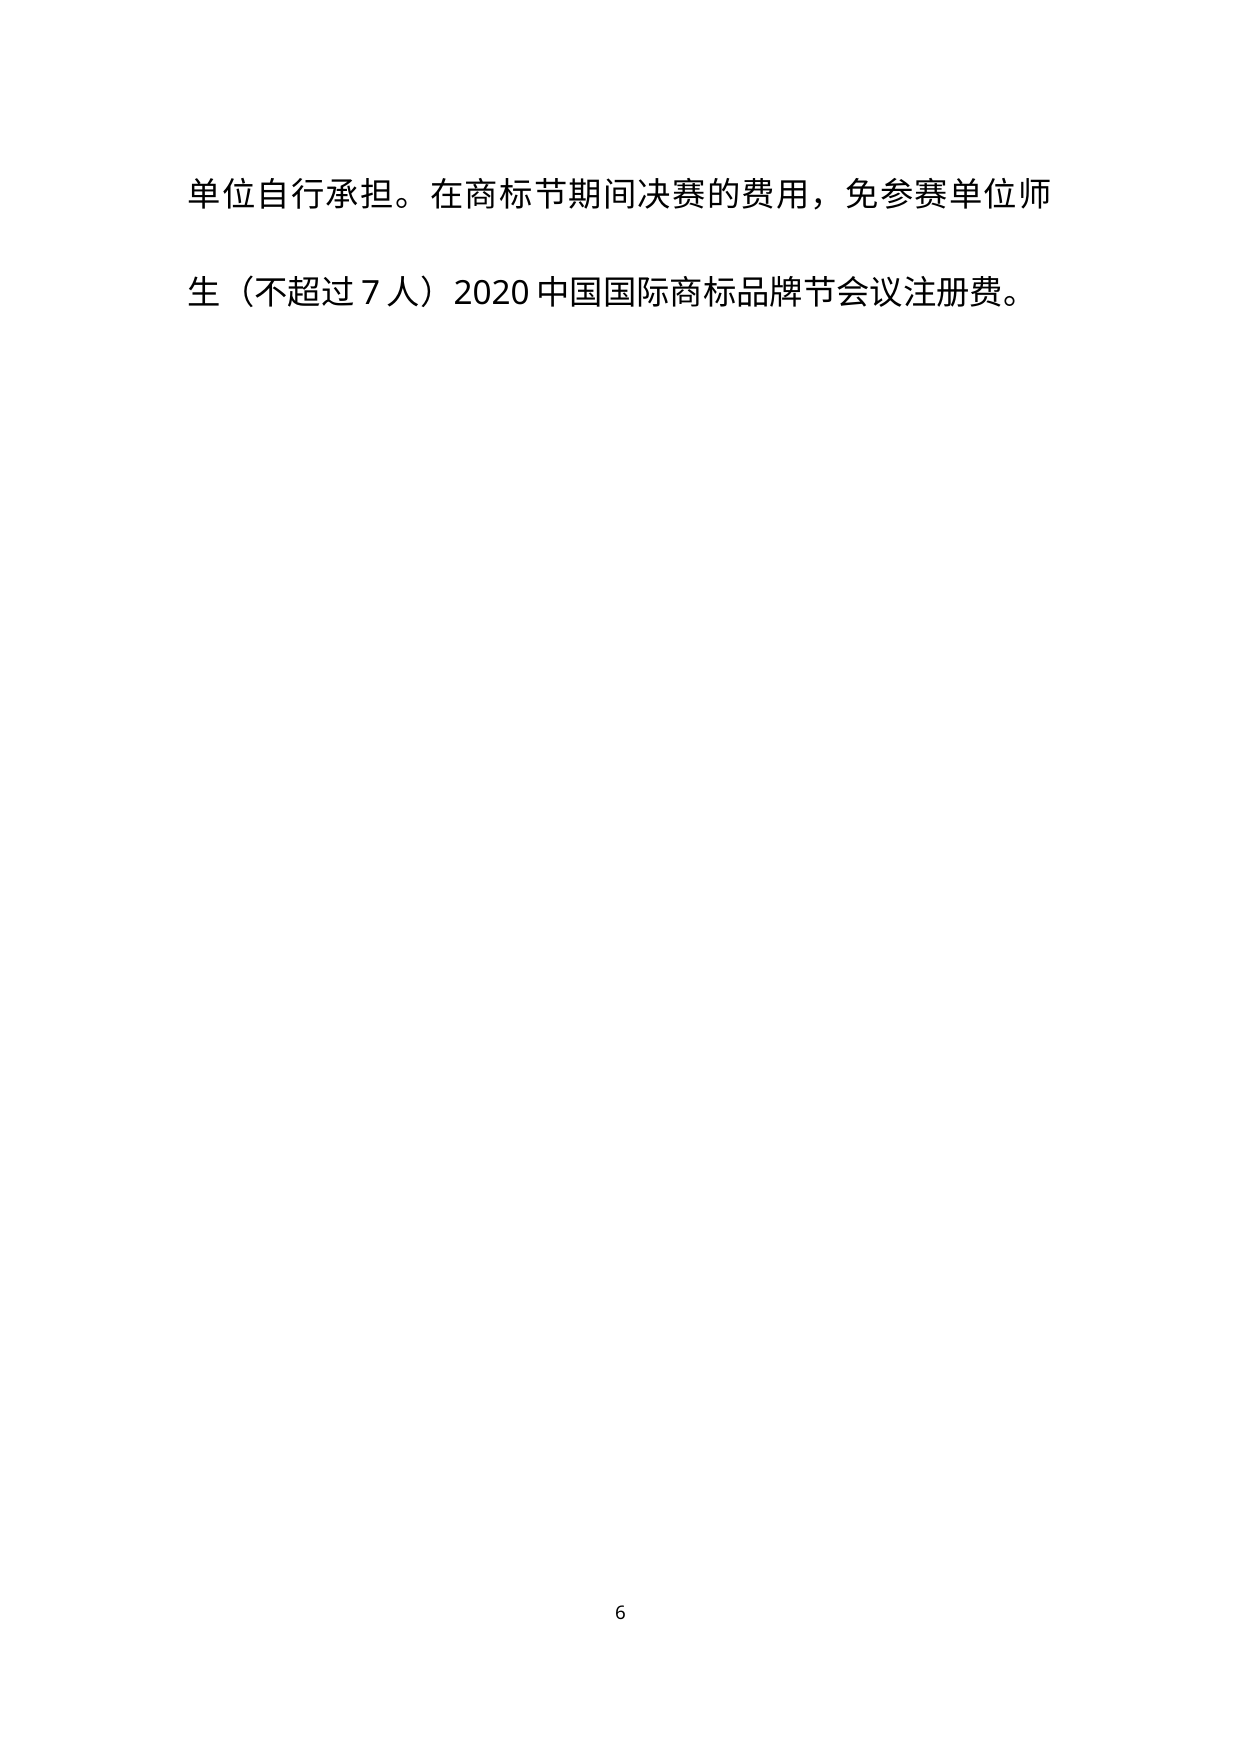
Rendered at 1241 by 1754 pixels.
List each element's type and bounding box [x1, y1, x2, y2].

text [187, 160, 1053, 322]
